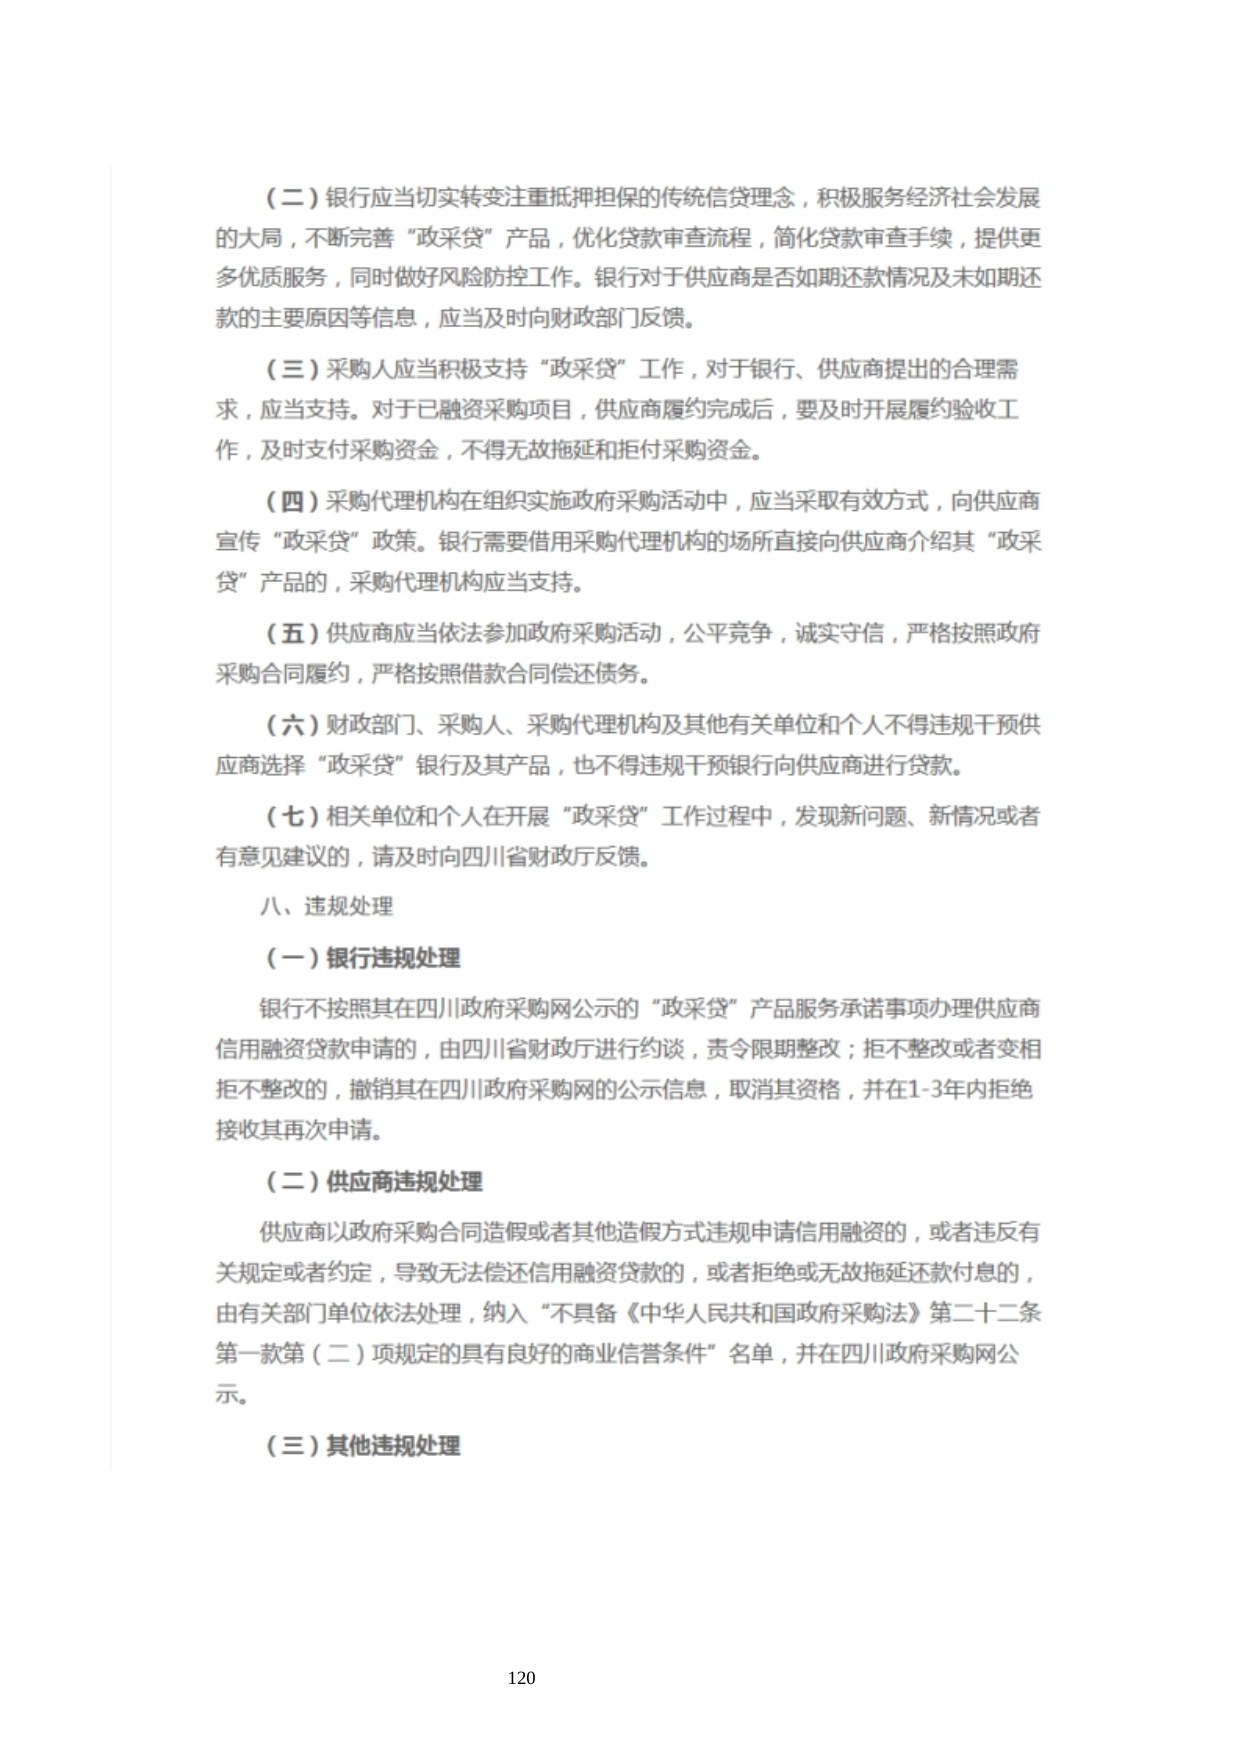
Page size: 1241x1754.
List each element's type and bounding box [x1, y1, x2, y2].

picture [110, 166, 1155, 1470]
